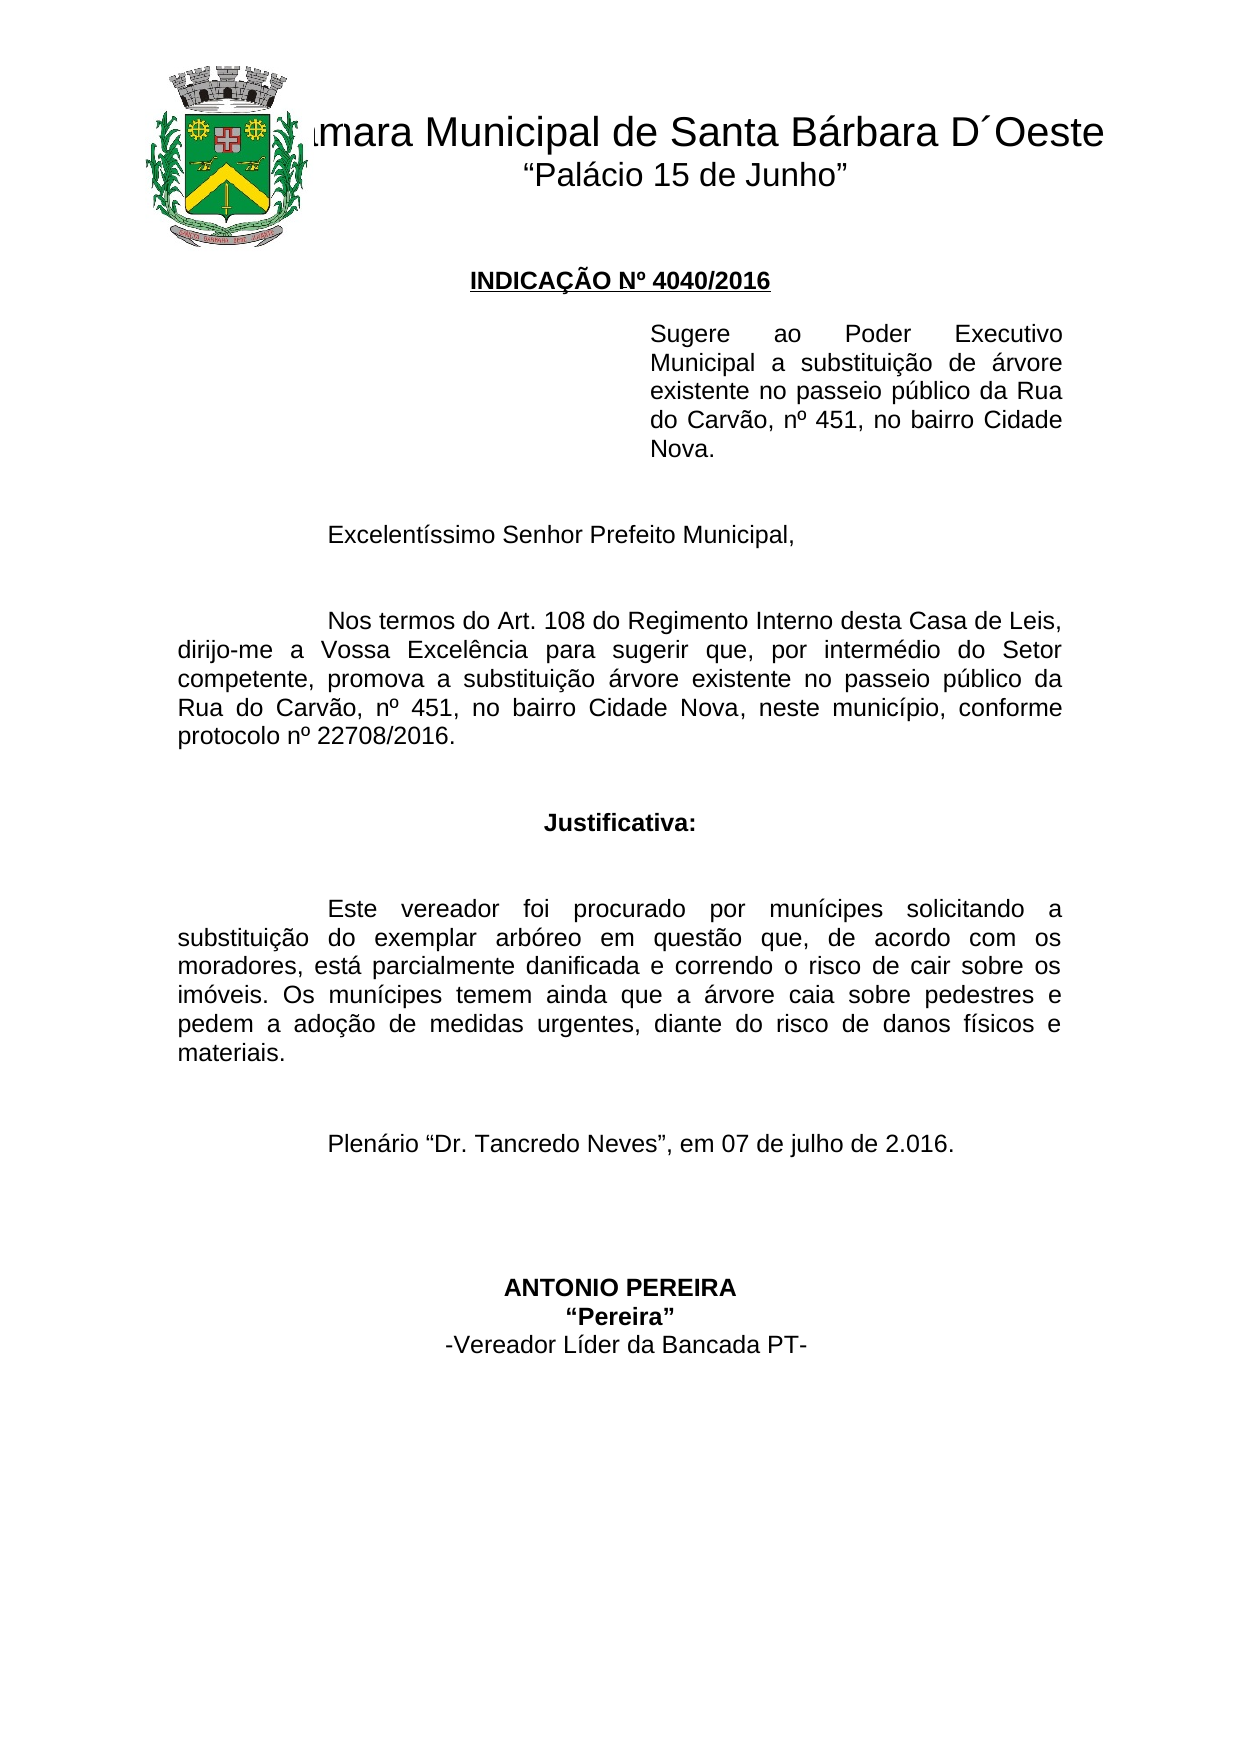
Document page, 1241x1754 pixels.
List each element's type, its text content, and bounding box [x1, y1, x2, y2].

title INDICAÇÃO Nº 4040/2016 [177, 266, 1063, 294]
text -Vereador Líder da Bancada PT- [177, 1330, 1063, 1359]
text Sugere ao Poder Executivo Municipal a substituição de árvore existente no passeio público da Rua do Carvão, nº 451, no bairro Cidade Nova. [650, 319, 1063, 462]
text Nos termos do Art. 108 do Regimento Interno desta Casa de Leis, dirijo-me a Vossa Excelência para sugerir que, por intermédio do Setor competente, promova a substituição árvore existente no passeio público da Rua do Carvão, nº 451, no bairro Cidade Nova, neste município, conforme protocolo nº 22708/2016. [177, 606, 1063, 750]
text Justificativa: [177, 807, 1063, 836]
text Excelentíssimo Senhor Prefeito Municipal, [177, 520, 1063, 549]
text Este vereador foi procurado por munícipes solicitando a substituição do exemplar arbóreo em questão que, de acordo com os moradores, está parcialmente danificada e correndo o risco de cair sobre os imóveis. Os munícipes temem ainda que a árvore caia sobre pedestres e pedem a adoção de medidas urgentes, diante do risco de danos físicos e materiais. [177, 894, 1063, 1066]
text ANTONIO PEREIRA [177, 1273, 1063, 1302]
picture [145, 66, 314, 254]
text “Pereira” [177, 1302, 1063, 1330]
text Plenário “Dr. Tancredo Neves”, em 07 de julho de 2.016. [177, 1129, 1063, 1158]
